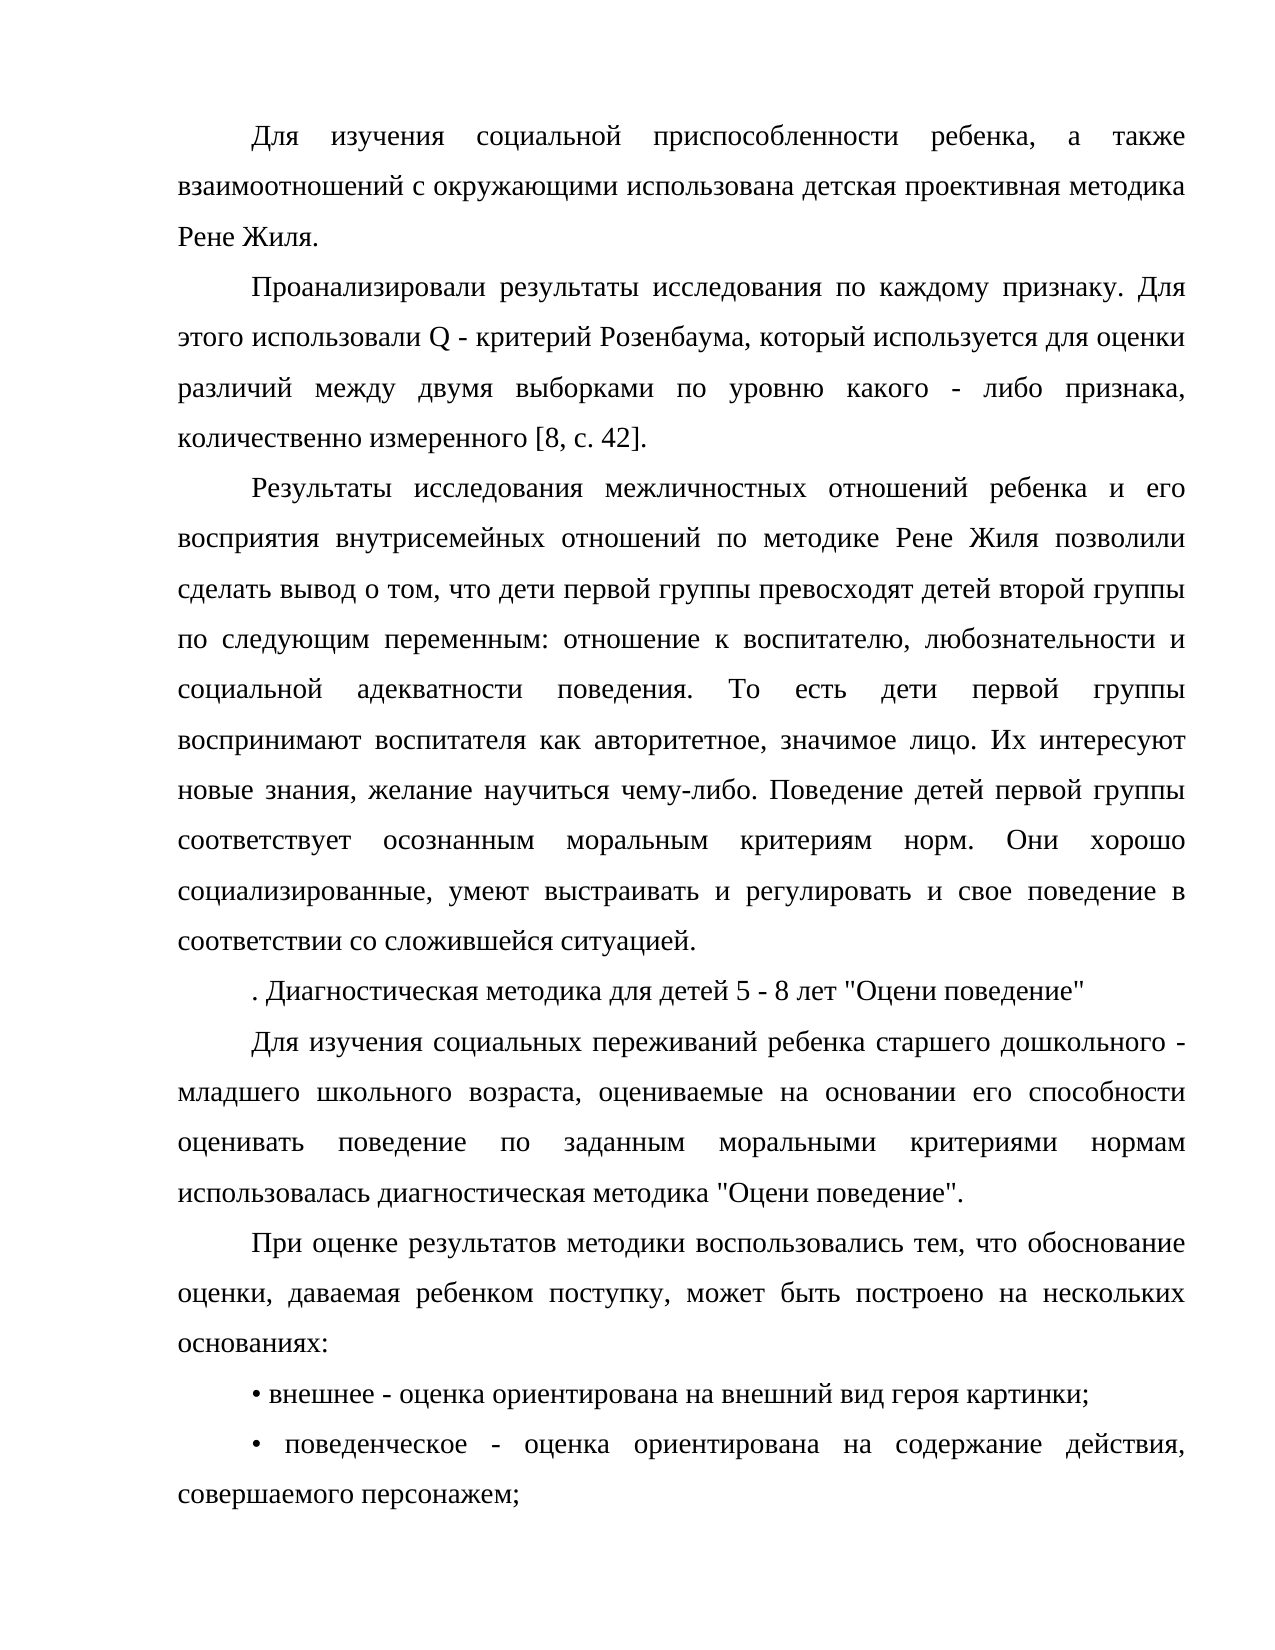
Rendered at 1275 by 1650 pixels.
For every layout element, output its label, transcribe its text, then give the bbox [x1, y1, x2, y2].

text Результаты исследования межличностных отношений ребенка и его восприятия внутрисемейных отношений по методике Рене Жиля позволили сделать вывод о том, что дети первой группы превосходят детей второй группы по следующим переменным: отношение к воспитателю, любознательности и социальной адекватности поведения. То есть дети первой группы воспринимают воспитателя как авторитетное, значимое лицо. Их интересуют новые знания, желание научиться чему-либо. Поведение детей первой группы соответствует осознанным моральным критериям норм. Они хорошо социализированные, умеют выстраивать и регулировать и свое поведение в соответствии со сложившейся ситуацией. [177, 470, 1186, 957]
text . Диагностическая методика для детей 5 - 8 лет "Оцени поведение" [177, 973, 1186, 1007]
text • поведенческое - оценка ориентирована на содержание действия, совершаемого персонажем; [177, 1426, 1186, 1510]
text • внешнее - оценка ориентирована на внешний вид героя картинки; [177, 1376, 1186, 1409]
text Для изучения социальной приспособленности ребенка, а также взаимоотношений с окружающими использована детская проективная методика Рене Жиля. [177, 118, 1186, 252]
text Проанализировали результаты исследования по каждому признаку. Для этого использовали Q - критерий Розенбаума, который используется для оценки различий между двумя выборками по уровню какого - либо признака, количественно измеренного [8, с. 42]. [177, 269, 1186, 453]
text При оценке результатов методики воспользовались тем, что обоснование оценки, даваемая ребенком поступку, может быть построено на нескольких основаниях: [177, 1225, 1186, 1359]
text Для изучения социальных переживаний ребенка старшего дошкольного - младшего школьного возраста, оцениваемые на основании его способности оценивать поведение по заданным моральными критериями нормам использовалась диагностическая методика "Оцени поведение". [177, 1024, 1186, 1208]
